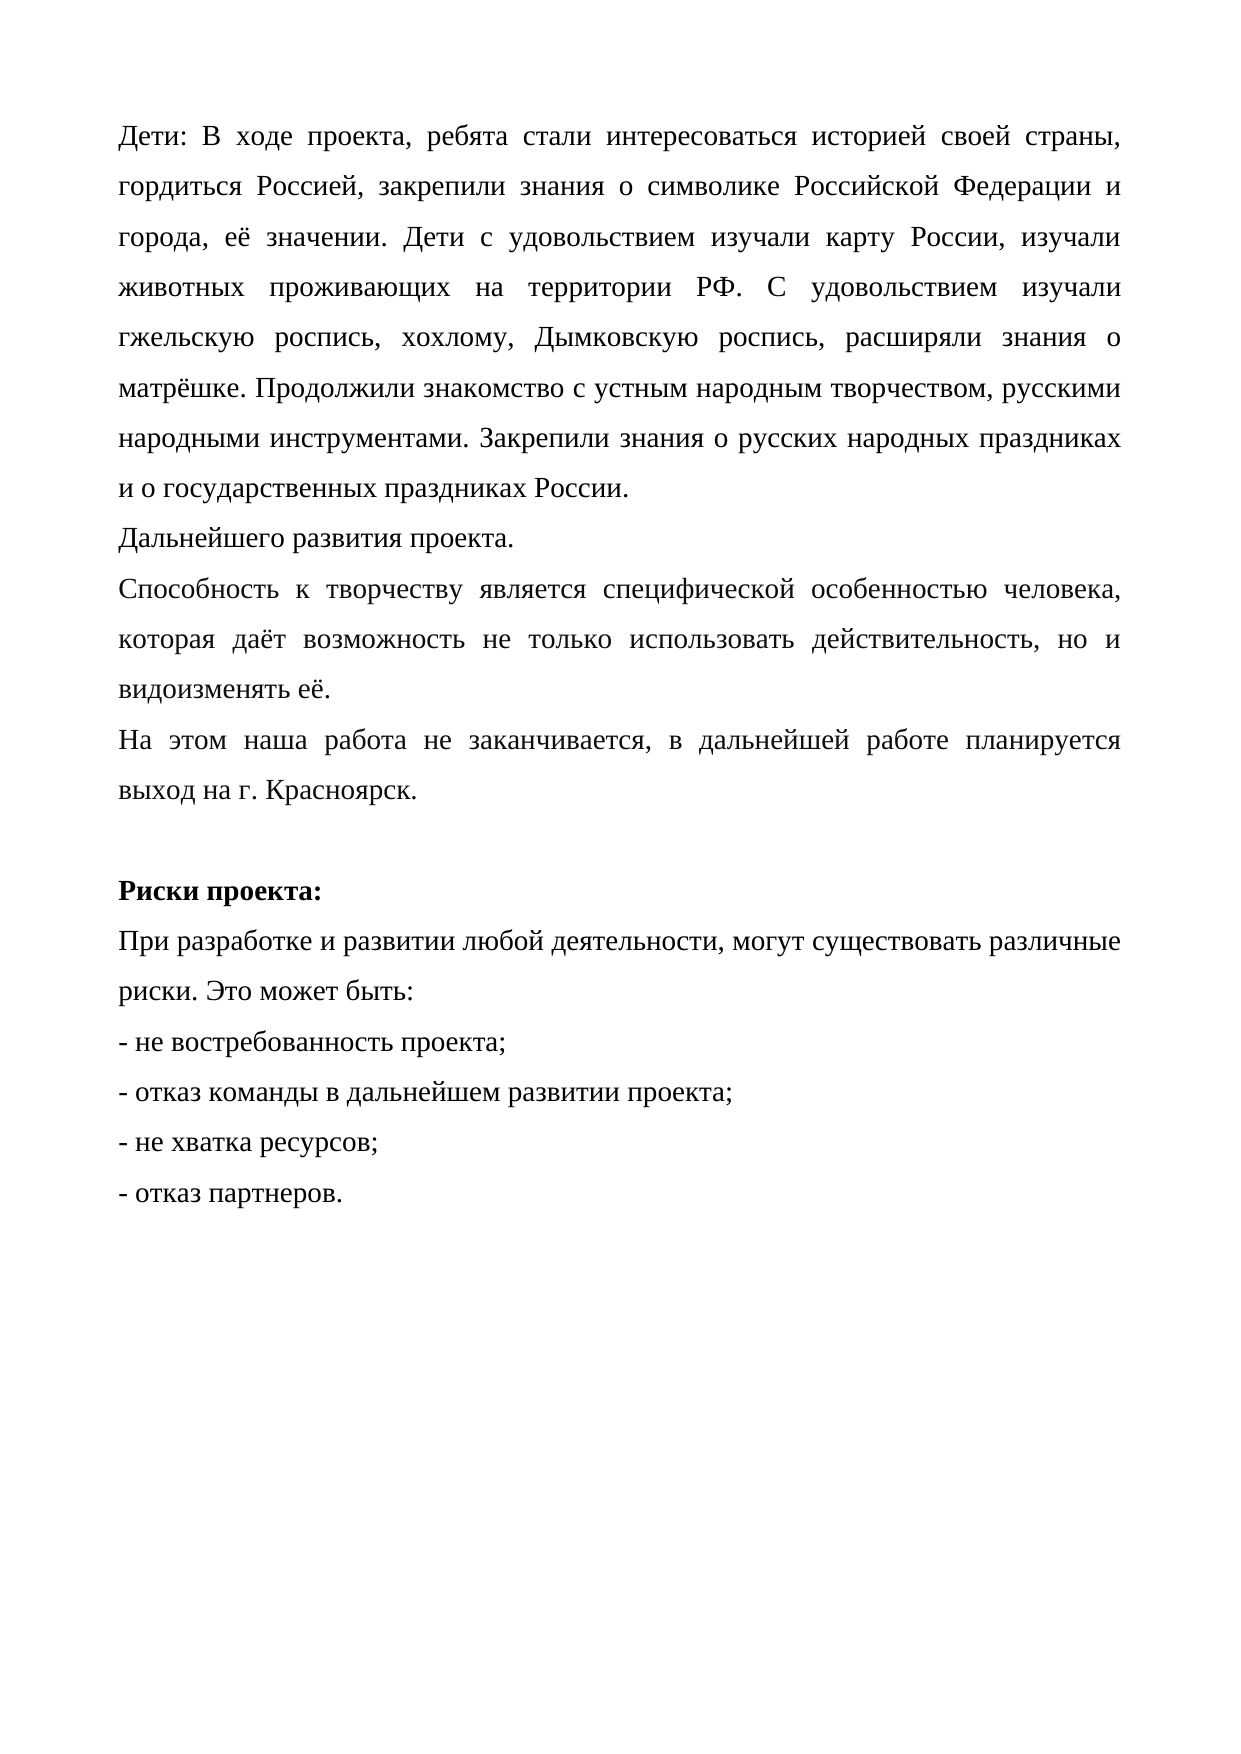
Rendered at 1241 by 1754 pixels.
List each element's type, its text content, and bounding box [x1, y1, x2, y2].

text Дальнейшего развития проекта. [118, 521, 1122, 554]
text На этом наша работа не заканчивается, в дальнейшей работе планируется выход на г. Красноярск. [118, 722, 1122, 806]
text - не хватка ресурсов; [118, 1124, 1122, 1158]
text - отказ партнеров. [118, 1175, 1122, 1208]
text - отказ команды в дальнейшем развитии проекта; [118, 1074, 1122, 1108]
text Способность к творчеству является специфической особенностью человека, которая даёт возможность не только использовать действительность, но и видоизменять её. [118, 571, 1122, 705]
text Дети: В ходе проекта, ребята стали интересоваться историей своей страны, гордиться Россией, закрепили знания о символике Российской Федерации и города, её значении. Дети с удовольствием изучали карту России, изучали животных проживающих на территории РФ. С удовольствием изучали гжельскую роспись, хохлому, Дымковскую роспись, расширяли знания о матрёшке. Продолжили знакомство с устным народным творчеством, русскими народными инструментами. Закрепили знания о русских народных праздниках и о государственных праздниках России. [118, 118, 1122, 504]
text При разработке и развитии любой деятельности, могут существовать различные риски. Это может быть: [118, 923, 1122, 1007]
text Риски проекта: [118, 873, 1122, 906]
text - не востребованность проекта; [118, 1024, 1122, 1057]
